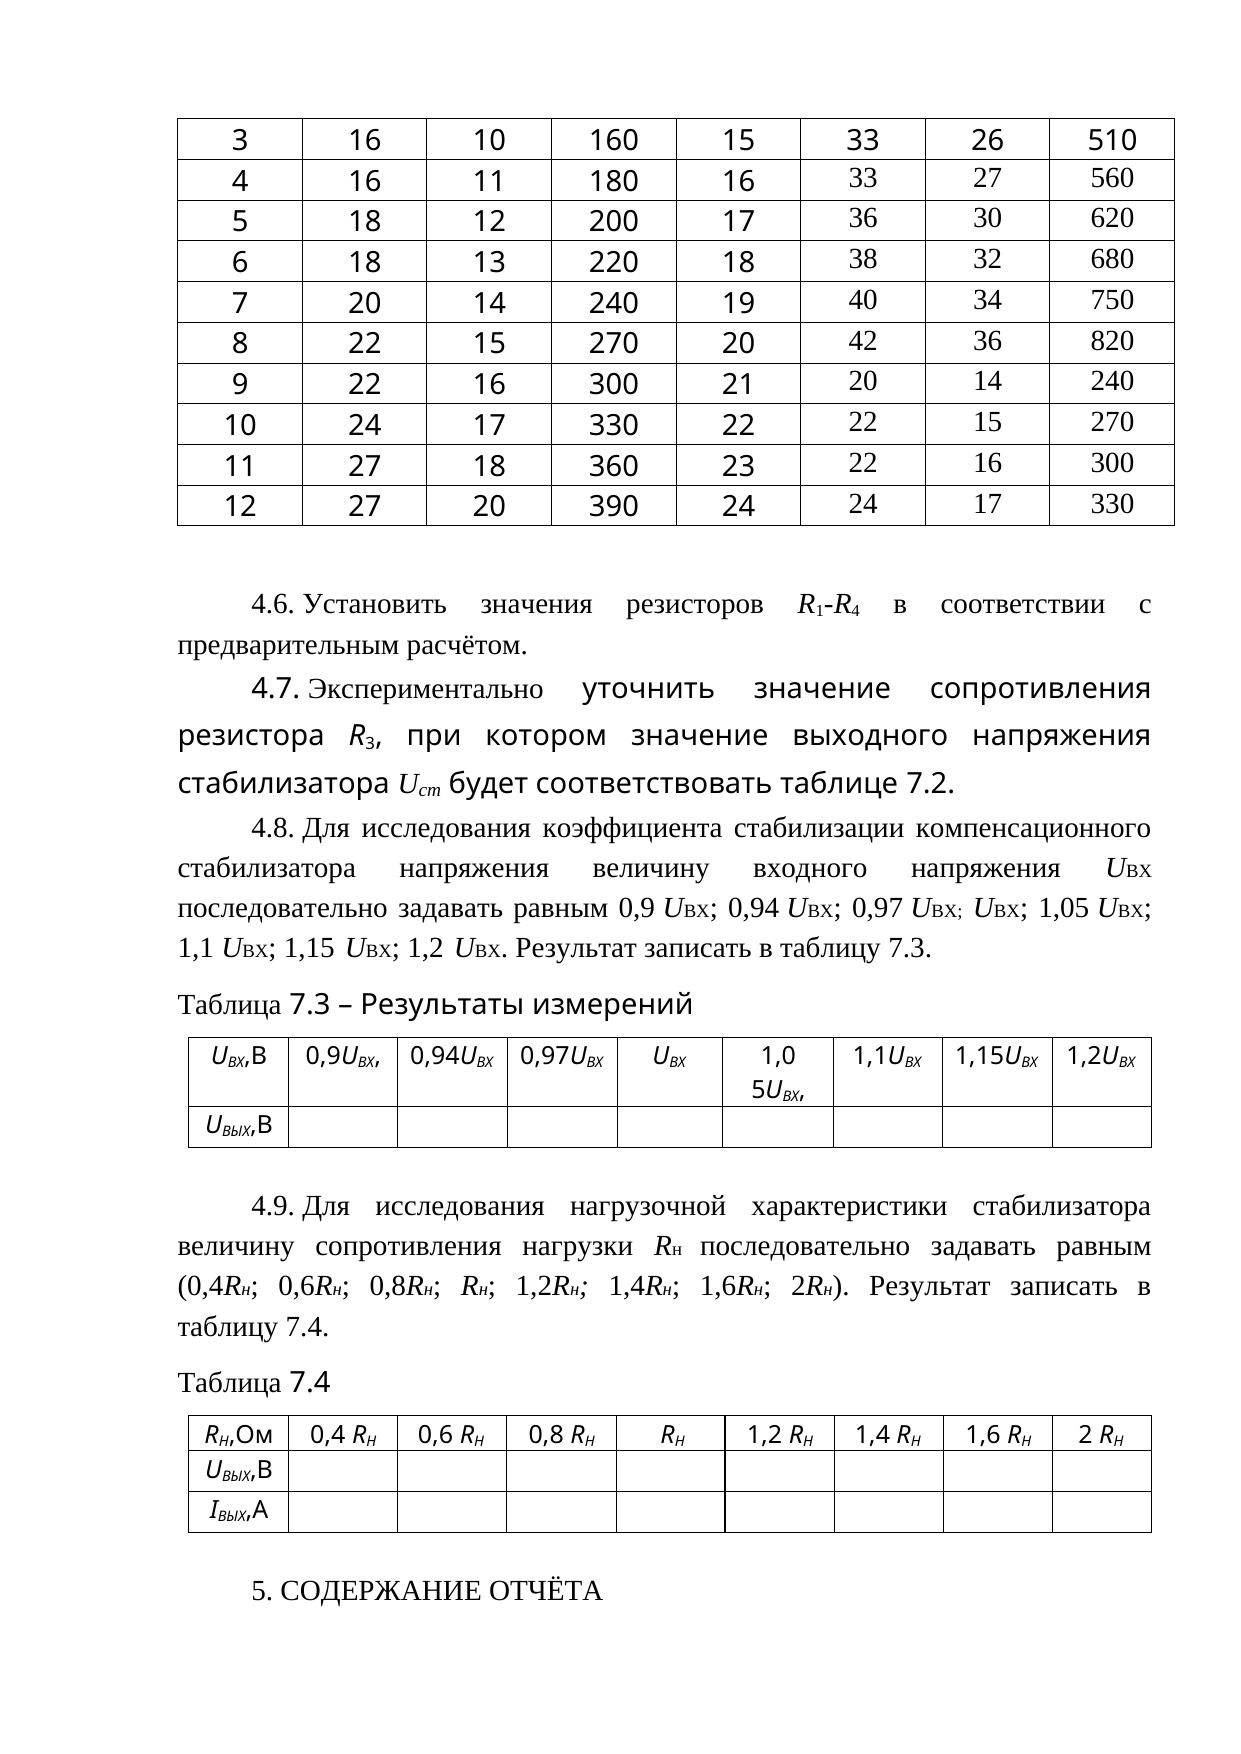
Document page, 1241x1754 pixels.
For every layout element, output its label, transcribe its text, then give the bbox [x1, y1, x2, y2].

table_cell [398, 1451, 506, 1491]
table_cell 22 [677, 404, 800, 444]
table_cell 200 [552, 201, 676, 240]
table_cell 16 [427, 364, 551, 403]
table_cell 4 [178, 160, 302, 199]
table_cell 22 [801, 404, 925, 444]
table_cell 270 [1050, 404, 1174, 444]
table_cell 330 [1050, 486, 1174, 525]
table_cell [726, 1492, 834, 1532]
table_header UВХ,В [189, 1038, 288, 1106]
table_cell 300 [1050, 445, 1174, 485]
table_cell 620 [1050, 201, 1174, 240]
table_cell 22 [801, 445, 925, 485]
table_cell [507, 1451, 616, 1491]
table_cell 680 [1050, 241, 1174, 281]
table_cell [726, 1451, 834, 1491]
table_cell 12 [427, 201, 551, 240]
table_cell [617, 1492, 724, 1532]
table_header 0,97UВХ [508, 1038, 617, 1106]
table_header 0,4 RН [289, 1416, 397, 1450]
table_cell 17 [677, 201, 800, 240]
table_cell 17 [427, 404, 551, 444]
table_cell [1053, 1107, 1151, 1147]
table_header 1,4 RН [835, 1416, 943, 1450]
table_cell 10 [178, 404, 302, 444]
table_cell 14 [427, 282, 551, 322]
table_cell 360 [552, 445, 676, 485]
table_cell 560 [1050, 160, 1174, 199]
text 4.8. Для исследования коэффициента стабилизации компенсационного стабилизатора напряжения величину входного напряжения UВХ последовательно задавать равным 0,9 UВХ; 0,94 UВХ; 0,97 UВХ; UВХ; 1,05 UВХ; 1,1 UВХ; 1,15 UВХ; 1,2 UВХ. Результат записать в таблицу 7.3. [177, 810, 1152, 964]
table_cell [508, 1107, 617, 1147]
text 5. СОДЕРЖАНИЕ ОТЧЁТА [177, 1573, 1152, 1607]
table_cell [617, 1451, 724, 1491]
table_cell 8 [178, 323, 302, 362]
table_cell 36 [801, 201, 925, 240]
table_cell [834, 1107, 942, 1147]
table_cell [943, 1107, 1052, 1147]
table_header 1,6 RН [944, 1416, 1052, 1450]
table_cell [835, 1451, 943, 1491]
table_cell 30 [926, 201, 1049, 240]
table_cell 15 [427, 323, 551, 362]
table_cell UВЫХ,В [189, 1107, 288, 1147]
table_header 1,15UВХ [943, 1038, 1052, 1106]
table_cell 23 [677, 445, 800, 485]
table_cell 16 [677, 160, 800, 199]
table_cell 16 [303, 119, 426, 159]
table_cell 9 [178, 364, 302, 403]
table_cell [944, 1492, 1052, 1532]
table_cell [289, 1107, 397, 1147]
table_cell [289, 1451, 397, 1491]
table_cell 15 [926, 404, 1049, 444]
table_cell 20 [427, 486, 551, 525]
table_cell 20 [303, 282, 426, 322]
text 4.6. Установить значения резисторов R1-R4 в соответствии с предварительным расчётом. [177, 587, 1152, 660]
table_cell IВЫХ,A [189, 1492, 288, 1532]
table_cell 240 [552, 282, 676, 322]
text Таблица 7.3 – Результаты измерений [177, 983, 1152, 1023]
table_cell 27 [303, 445, 426, 485]
table_cell 19 [677, 282, 800, 322]
table_cell 240 [1050, 364, 1174, 403]
table_cell 820 [1050, 323, 1174, 362]
table_header 0,8 RН [507, 1416, 616, 1450]
table_header 0,94UВХ [398, 1038, 507, 1106]
table_cell 22 [303, 323, 426, 362]
table_header 1,2 RН [726, 1416, 834, 1450]
table_cell 20 [801, 364, 925, 403]
table_cell 34 [926, 282, 1049, 322]
table_cell 33 [801, 160, 925, 199]
table_cell [398, 1492, 506, 1532]
table_cell 42 [801, 323, 925, 362]
table_header RН [617, 1416, 724, 1450]
table_cell 5 [178, 201, 302, 240]
table_cell 13 [427, 241, 551, 281]
table_cell 38 [801, 241, 925, 281]
table_header 1,05UВХ, [723, 1038, 833, 1106]
text Таблица 7.4 [177, 1361, 1152, 1401]
table_cell [944, 1451, 1052, 1491]
table_cell 750 [1050, 282, 1174, 322]
table_cell 24 [677, 486, 800, 525]
table_cell [1053, 1451, 1151, 1491]
table_cell [1053, 1492, 1151, 1532]
table_cell 300 [552, 364, 676, 403]
table_cell 24 [303, 404, 426, 444]
table_cell 18 [677, 241, 800, 281]
table_cell [618, 1107, 722, 1147]
table_cell [723, 1107, 833, 1147]
table_cell 12 [178, 486, 302, 525]
table_cell [398, 1107, 507, 1147]
table_cell 24 [801, 486, 925, 525]
table_cell 180 [552, 160, 676, 199]
table_cell [835, 1492, 943, 1532]
table_cell 11 [178, 445, 302, 485]
table_cell 3 [178, 119, 302, 159]
table_cell 10 [427, 119, 551, 159]
table_cell 330 [552, 404, 676, 444]
table_cell 7 [178, 282, 302, 322]
table_cell 18 [303, 201, 426, 240]
table_cell 21 [677, 364, 800, 403]
table_cell 26 [926, 119, 1049, 159]
table_cell UВЫХ,В [189, 1451, 288, 1491]
table_header RН,Ом [189, 1416, 288, 1450]
table_cell 36 [926, 323, 1049, 362]
table_cell 6 [178, 241, 302, 281]
table_cell 16 [926, 445, 1049, 485]
table_cell 17 [926, 486, 1049, 525]
table_cell 270 [552, 323, 676, 362]
table_header 0,6 RН [398, 1416, 506, 1450]
table_header 0,9UВХ, [289, 1038, 397, 1106]
table_cell 18 [427, 445, 551, 485]
table_header 1,1UВХ [834, 1038, 942, 1106]
table_cell 390 [552, 486, 676, 525]
table_cell 40 [801, 282, 925, 322]
text 4.9. Для исследования нагрузочной характеристики стабилизатора величину сопротивления нагрузки Rн последовательно задавать равным (0,4Rн; 0,6Rн; 0,8Rн; Rн; 1,2Rн; 1,4Rн; 1,6Rн; 2Rн). Результат записать в таблицу 7.4. [177, 1188, 1152, 1342]
table_header 1,2UВХ [1053, 1038, 1151, 1106]
table_cell [289, 1492, 397, 1532]
table_cell 27 [303, 486, 426, 525]
table_cell 510 [1050, 119, 1174, 159]
table_cell 15 [677, 119, 800, 159]
table_cell 20 [677, 323, 800, 362]
table_cell 22 [303, 364, 426, 403]
table_header 2 RН [1053, 1416, 1151, 1450]
table_cell [507, 1492, 616, 1532]
table_cell 27 [926, 160, 1049, 199]
table_cell 220 [552, 241, 676, 281]
table_cell 32 [926, 241, 1049, 281]
table_header UВХ [618, 1038, 722, 1106]
table_cell 11 [427, 160, 551, 199]
text 4.7. Экспериментально уточнить значение сопротивления резистора R3, при котором значение выходного напряжения стабилизатора Uст будет соответствовать таблице 7.2. [177, 667, 1152, 802]
table_cell 14 [926, 364, 1049, 403]
table_cell 18 [303, 241, 426, 281]
table_cell 16 [303, 160, 426, 199]
table_cell 33 [801, 119, 925, 159]
table_cell 160 [552, 119, 676, 159]
